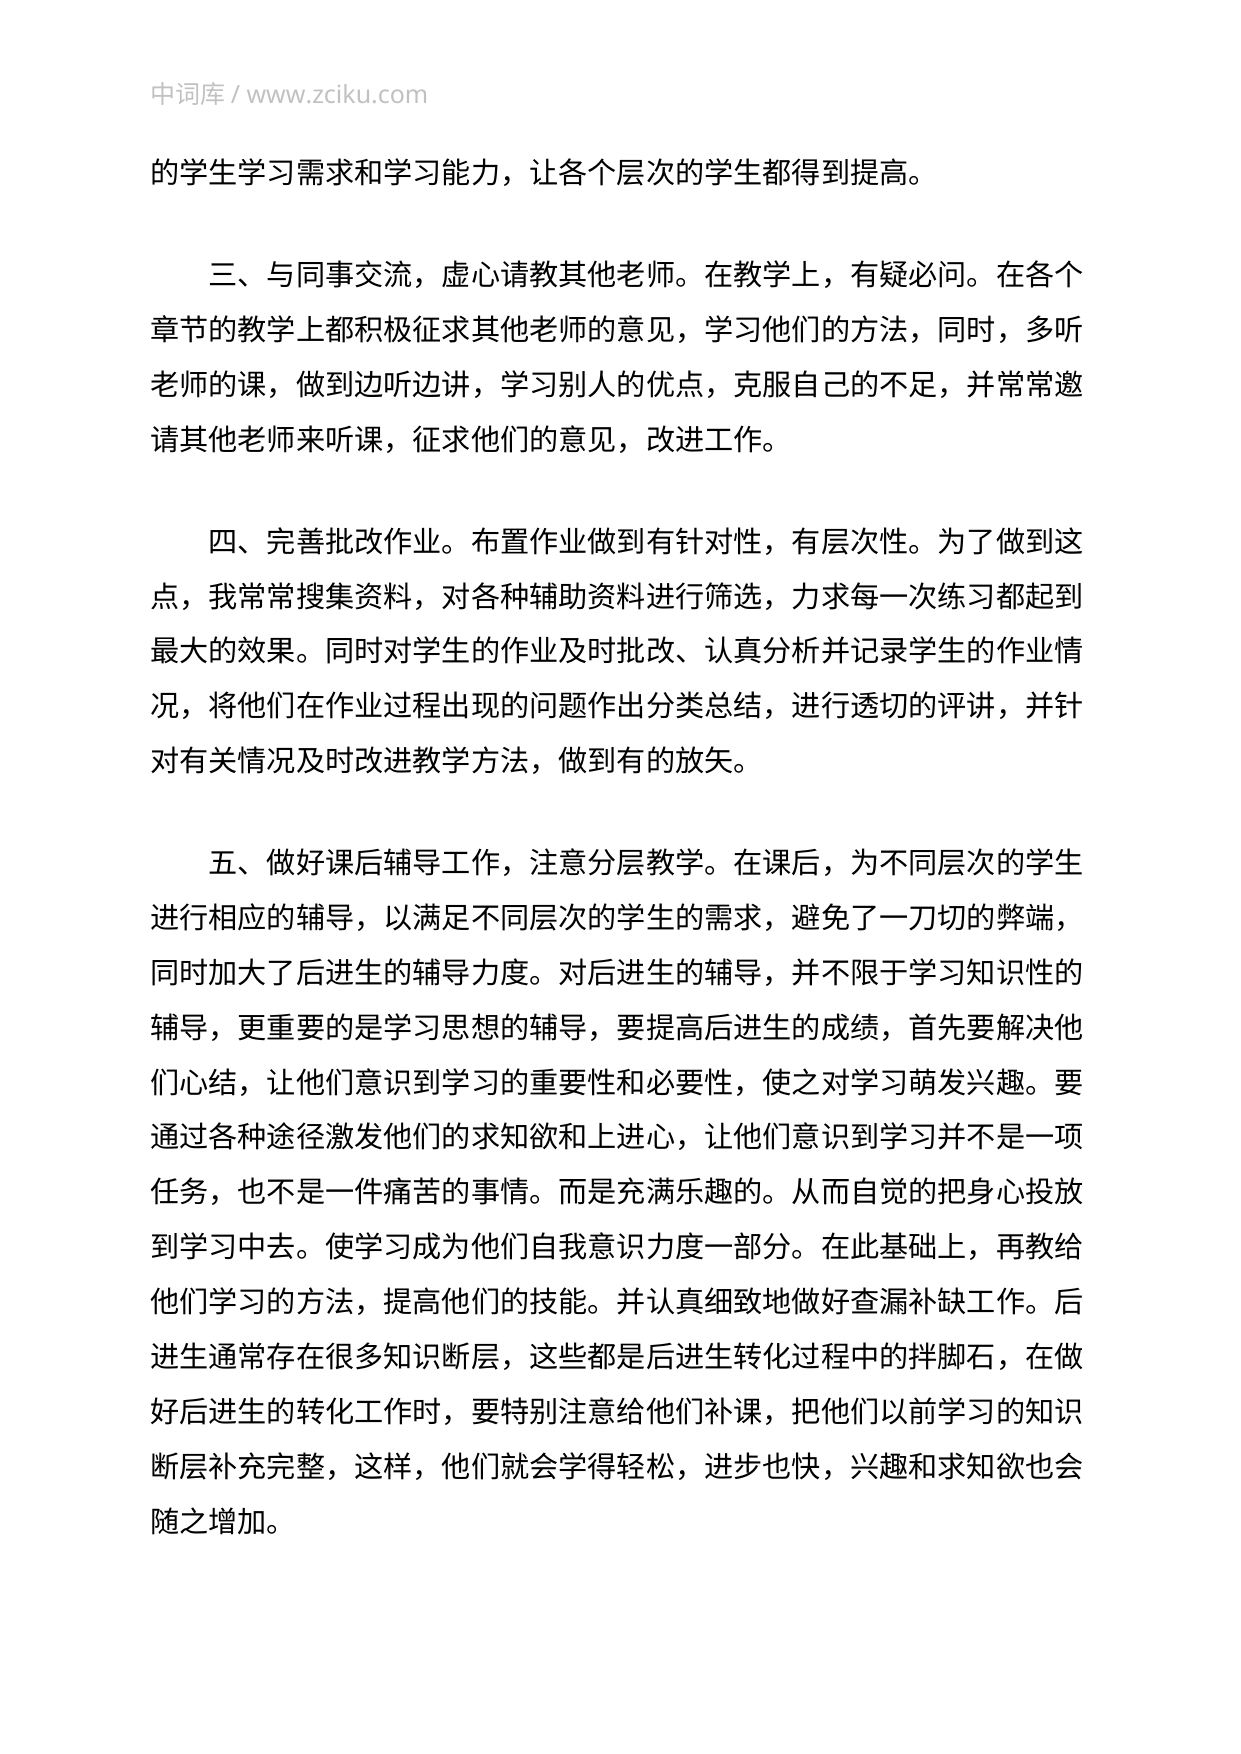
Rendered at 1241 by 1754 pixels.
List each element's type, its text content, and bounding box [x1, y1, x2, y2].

text 三、与同事交流，虚心请教其他老师。在教学上，有疑必问。在各个章节的教学上都积极征求其他老师的意见，学习他们的方法，同时，多听老师的课，做到边听边讲，学习别人的优点，克服自己的不足，并常常邀请其他老师来听课，征求他们的意见，改进工作。 [150, 252, 1090, 459]
text 五、做好课后辅导工作，注意分层教学。在课后，为不同层次的学生进行相应的辅导，以满足不同层次的学生的需求，避免了一刀切的弊端，同时加大了后进生的辅导力度。对后进生的辅导，并不限于学习知识性的辅导，更重要的是学习思想的辅导，要提高后进生的成绩，首先要解决他们心结，让他们意识到学习的重要性和必要性，使之对学习萌发兴趣。要通过各种途径激发他们的求知欲和上进心，让他们意识到学习并不是一项任务，也不是一件痛苦的事情。而是充满乐趣的。从而自觉的把身心投放到学习中去。使学习成为他们自我意识力度一部分。在此基础上，再教给他们学习的方法，提高他们的技能。并认真细致地做好查漏补缺工作。后进生通常存在很多知识断层，这些都是后进生转化过程中的拌脚石，在做好后进生的转化工作时，要特别注意给他们补课，把他们以前学习的知识断层补充完整，这样，他们就会学得轻松，进步也快，兴趣和求知欲也会随之增加。 [150, 839, 1090, 1541]
text 四、完善批改作业。布置作业做到有针对性，有层次性。为了做到这点，我常常搜集资料，对各种辅助资料进行筛选，力求每一次练习都起到最大的效果。同时对学生的作业及时批改、认真分析并记录学生的作业情况，将他们在作业过程出现的问题作出分类总结，进行透切的评讲，并针对有关情况及时改进教学方法，做到有的放矢。 [150, 518, 1090, 780]
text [150, 150, 1090, 192]
